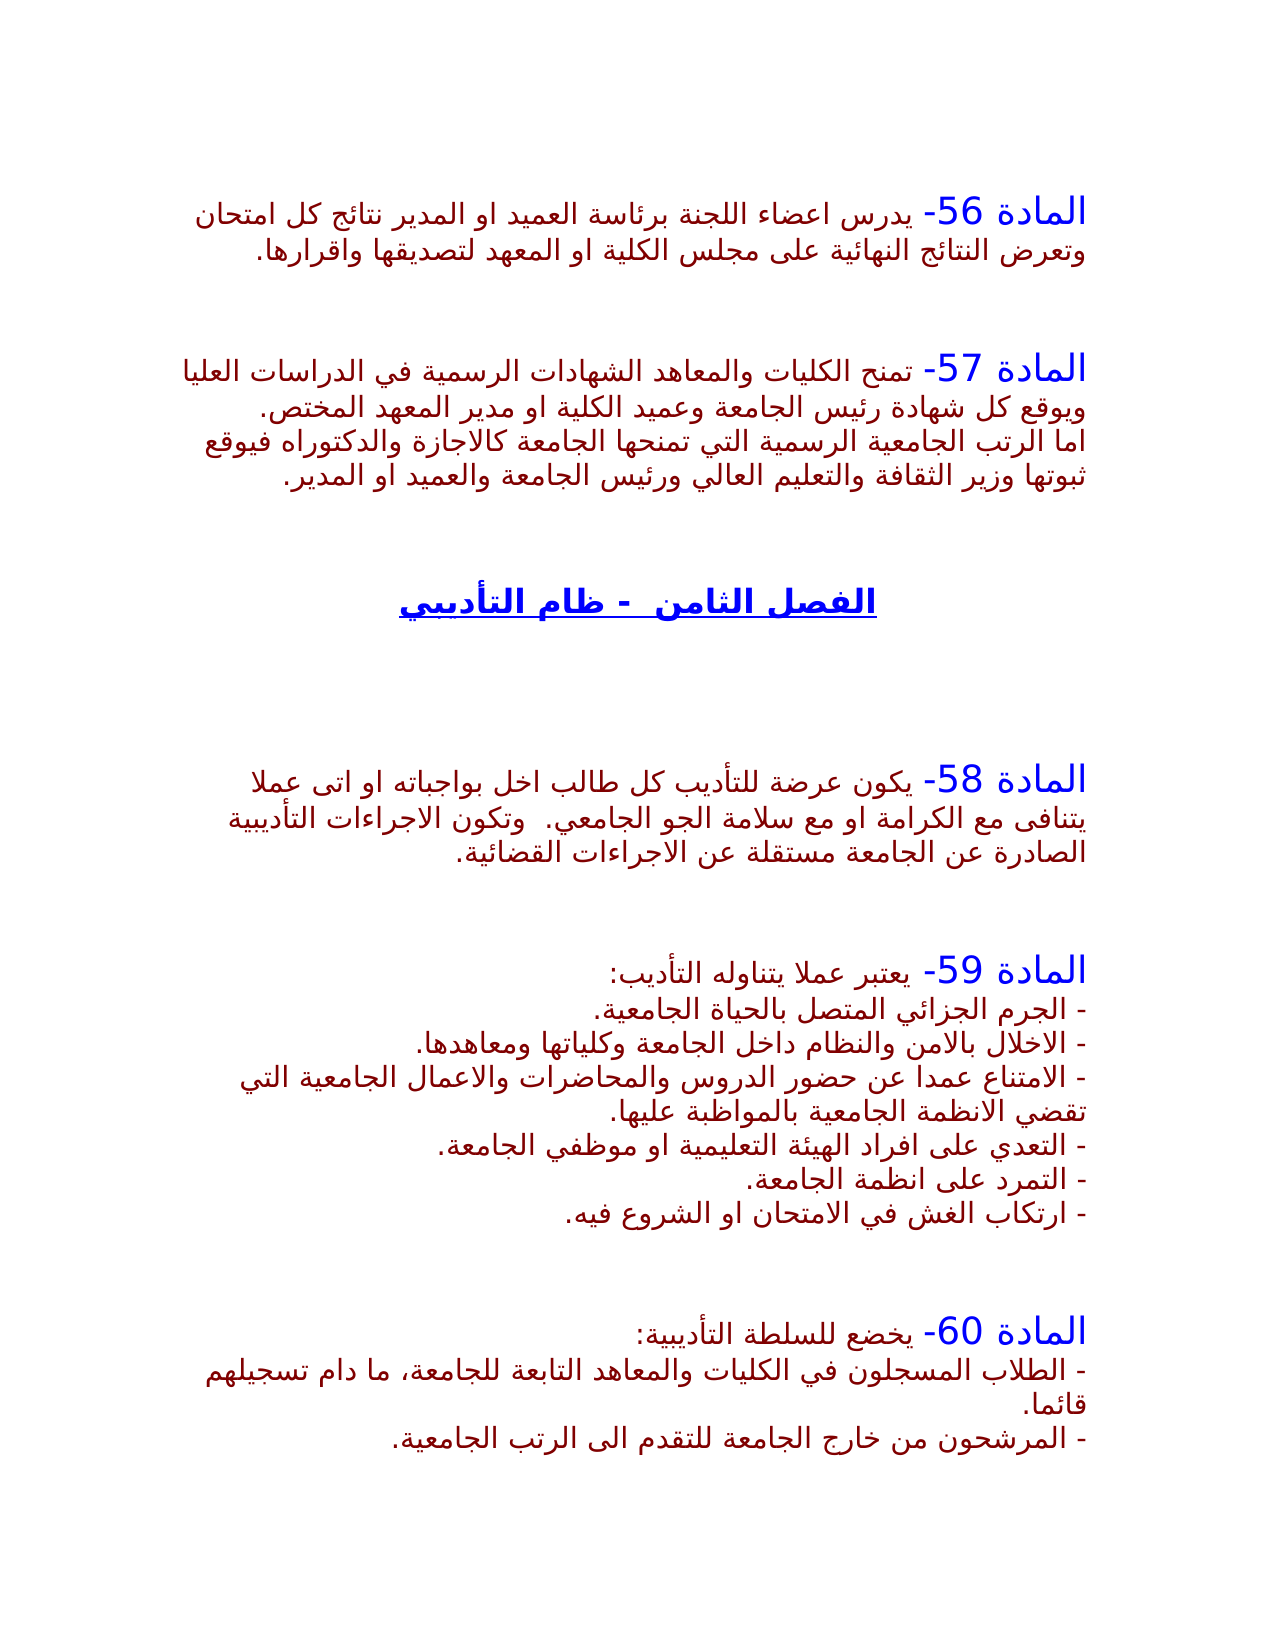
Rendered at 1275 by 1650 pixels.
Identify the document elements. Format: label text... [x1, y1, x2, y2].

text - الطلاب المسجلون في الكليات والمعاهد التابعة للجامعة، ما دام تسجيلهم قائما. [180, 1353, 1087, 1421]
text المادة 59- يعتبر عملا يتناوله التأديب: [180, 949, 1087, 993]
text المادة 60- يخضع للسلطة التأديبية: [180, 1310, 1087, 1353]
text اما الرتب الجامعية الرسمية التي تمنحها الجامعة كالاجازة والدكتوراه فيوقع ثبوتها وزير الثقافة والتعليم العالي ورئيس الجامعة والعميد او المدير. [180, 424, 1087, 492]
text المادة 57- تمنح الكليات والمعاهد الشهادات الرسمية في الدراسات العليا ويوقع كل شهادة رئيس الجامعة وعميد الكلية او مدير المعهد المختص. [180, 347, 1087, 424]
text - التمرد على انظمة الجامعة. [180, 1162, 1087, 1196]
text - ارتكاب الغش في الامتحان او الشروع فيه. [180, 1196, 1087, 1230]
text الفصل الثامن - ظام التأديبي [187, 583, 1087, 622]
text المادة 56- يدرس اعضاء اللجنة برئاسة العميد او المدير نتائج كل امتحان وتعرض النتائج النهائية على مجلس الكلية او المعهد لتصديقها واقرارها. [180, 190, 1087, 267]
text - الامتناع عمدا عن حضور الدروس والمحاضرات والاعمال الجامعية التي تقضي الانظمة الجامعية بالمواظبة عليها. [180, 1061, 1087, 1128]
text - الجرم الجزائي المتصل بالحياة الجامعية. [180, 993, 1087, 1027]
text - التعدي على افراد الهيئة التعليمية او موظفي الجامعة. [180, 1128, 1087, 1162]
text - الاخلال بالامن والنظام داخل الجامعة وكلياتها ومعاهدها. [180, 1027, 1087, 1061]
text المادة 58- يكون عرضة للتأديب كل طالب اخل بواجباته او اتى عملا يتنافى مع الكرامة او مع سلامة الجو الجامعي. وتكون الاجراءات التأديبية الصادرة عن الجامعة مستقلة عن الاجراءات القضائية. [180, 758, 1087, 870]
text - المرشحون من خارج الجامعة للتقدم الى الرتب الجامعية. [180, 1421, 1087, 1455]
